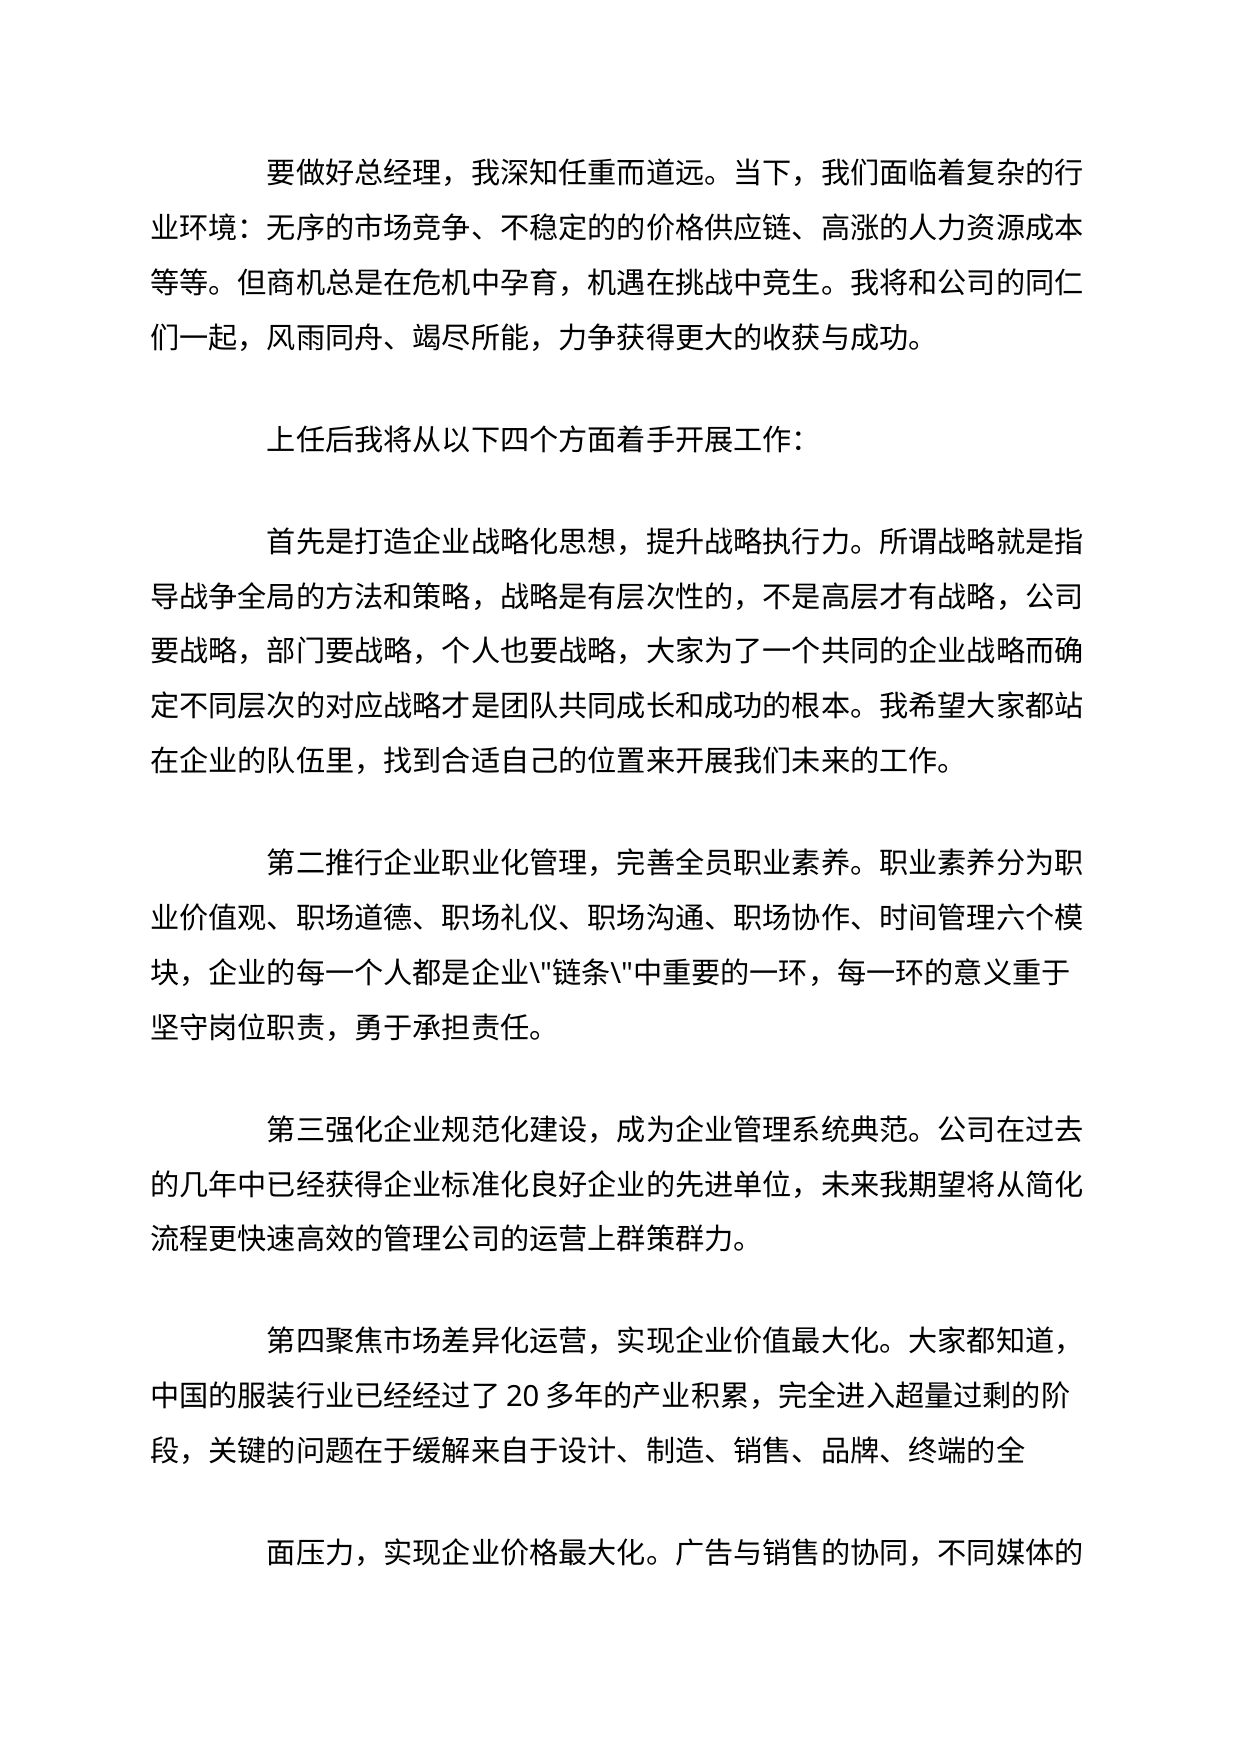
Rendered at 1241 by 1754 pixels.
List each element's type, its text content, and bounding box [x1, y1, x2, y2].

text 第四聚焦市场差异化运营，实现企业价值最大化。大家都知道，中国的服装行业已经经过了20多年的产业积累，完全进入超量过剩的阶段，关键的问题在于缓解来自于设计、制造、销售、品牌、终端的全 [150, 1318, 1090, 1470]
text 首先是打造企业战略化思想，提升战略执行力。所谓战略就是指导战争全局的方法和策略，战略是有层次性的，不是高层才有战略，公司要战略，部门要战略，个人也要战略，大家为了一个共同的企业战略而确定不同层次的对应战略才是团队共同成长和成功的根本。我希望大家都站在企业的队伍里，找到合适自己的位置来开展我们未来的工作。 [150, 518, 1090, 780]
text 上任后我将从以下四个方面着手开展工作： [150, 416, 1090, 459]
text 第二推行企业职业化管理，完善全员职业素养。职业素养分为职业价值观、职场道德、职场礼仪、职场沟通、职场协作、时间管理六个模块，企业的每一个人都是企业\"链条\"中重要的一环，每一环的意义重于坚守岗位职责，勇于承担责任。 [150, 839, 1090, 1047]
text 第三强化企业规范化建设，成为企业管理系统典范。公司在过去的几年中已经获得企业标准化良好企业的先进单位，未来我期望将从简化流程更快速高效的管理公司的运营上群策群力。 [150, 1106, 1090, 1258]
text 要做好总经理，我深知任重而道远。当下，我们面临着复杂的行业环境：无序的市场竞争、不稳定的的价格供应链、高涨的人力资源成本等等。但商机总是在危机中孕育，机遇在挑战中竞生。我将和公司的同仁们一起，风雨同舟、竭尽所能，力争获得更大的收获与成功。 [150, 150, 1090, 357]
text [150, 1529, 1090, 1572]
